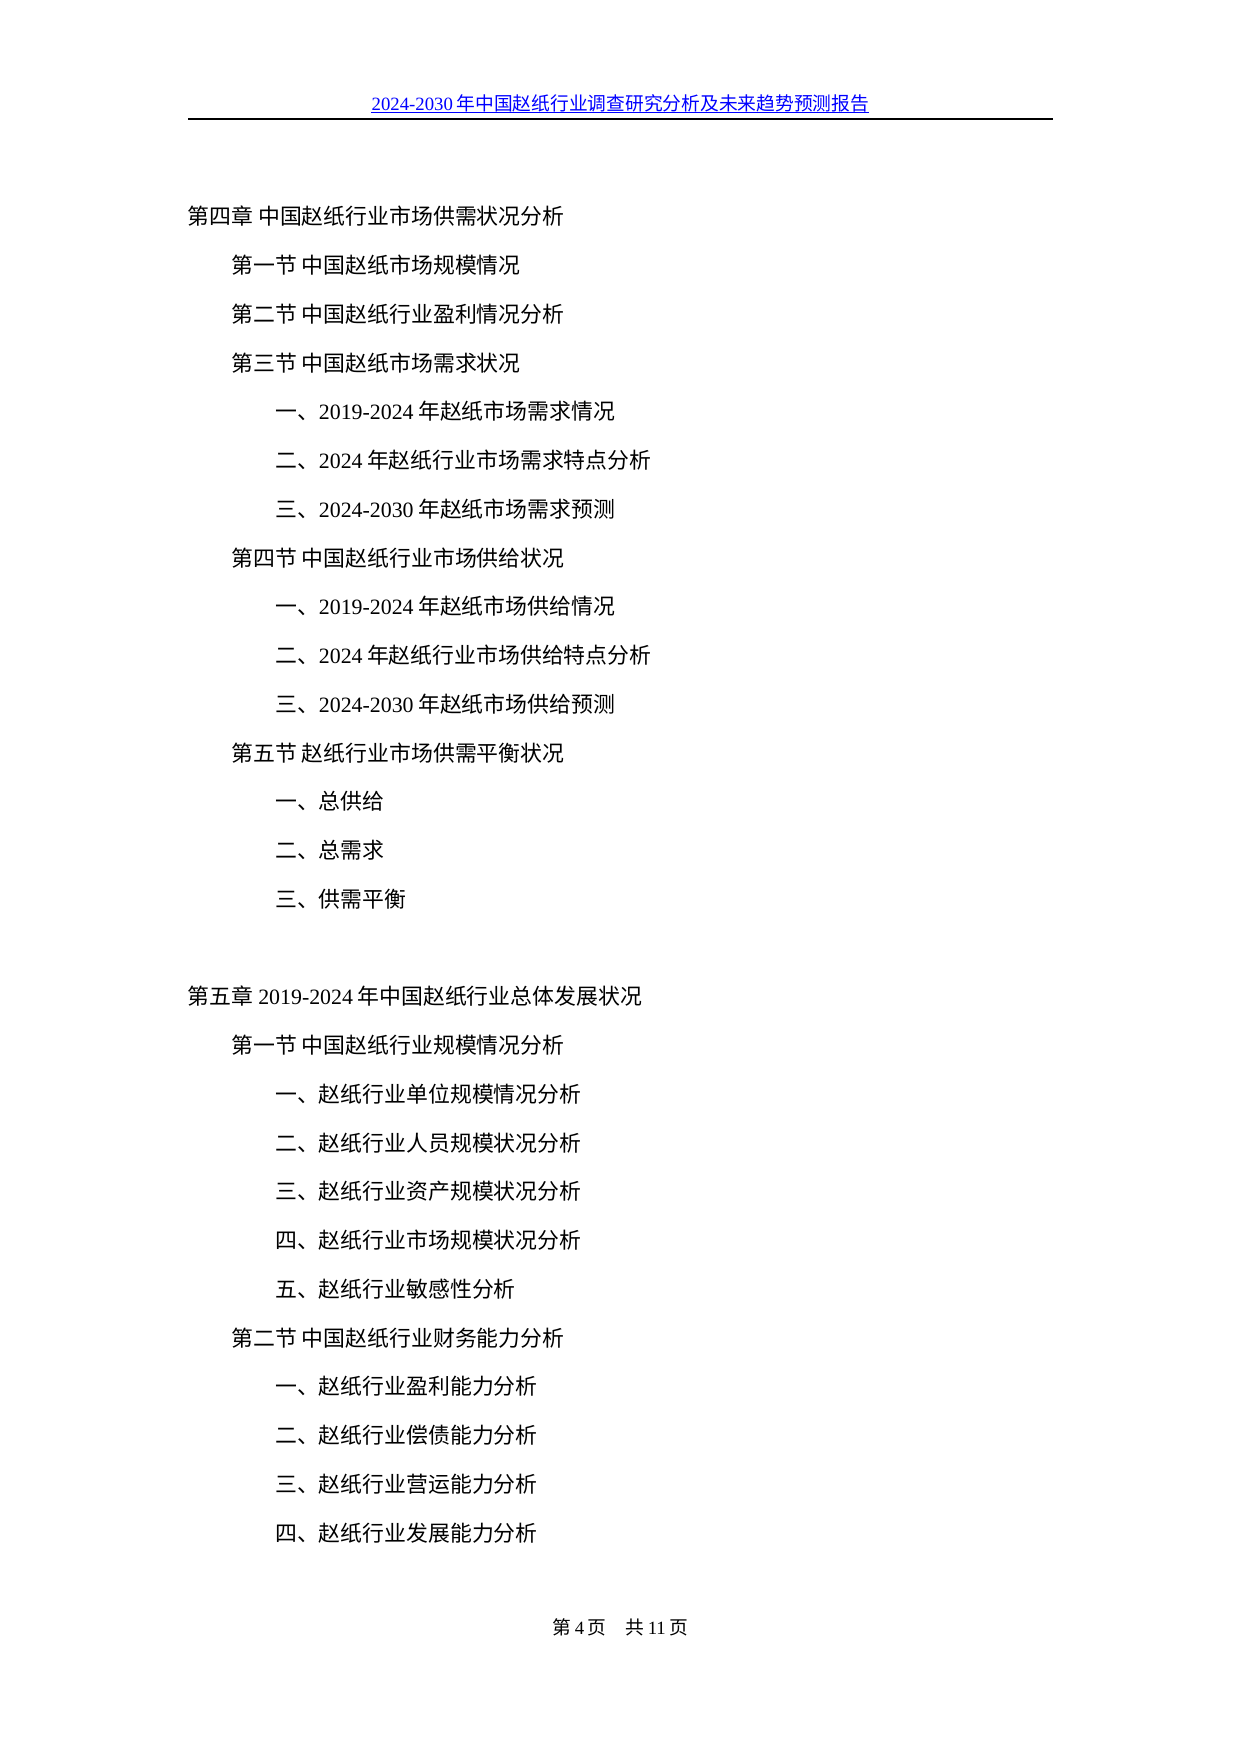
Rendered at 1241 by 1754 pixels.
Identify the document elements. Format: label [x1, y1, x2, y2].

text [187, 150, 1053, 1548]
